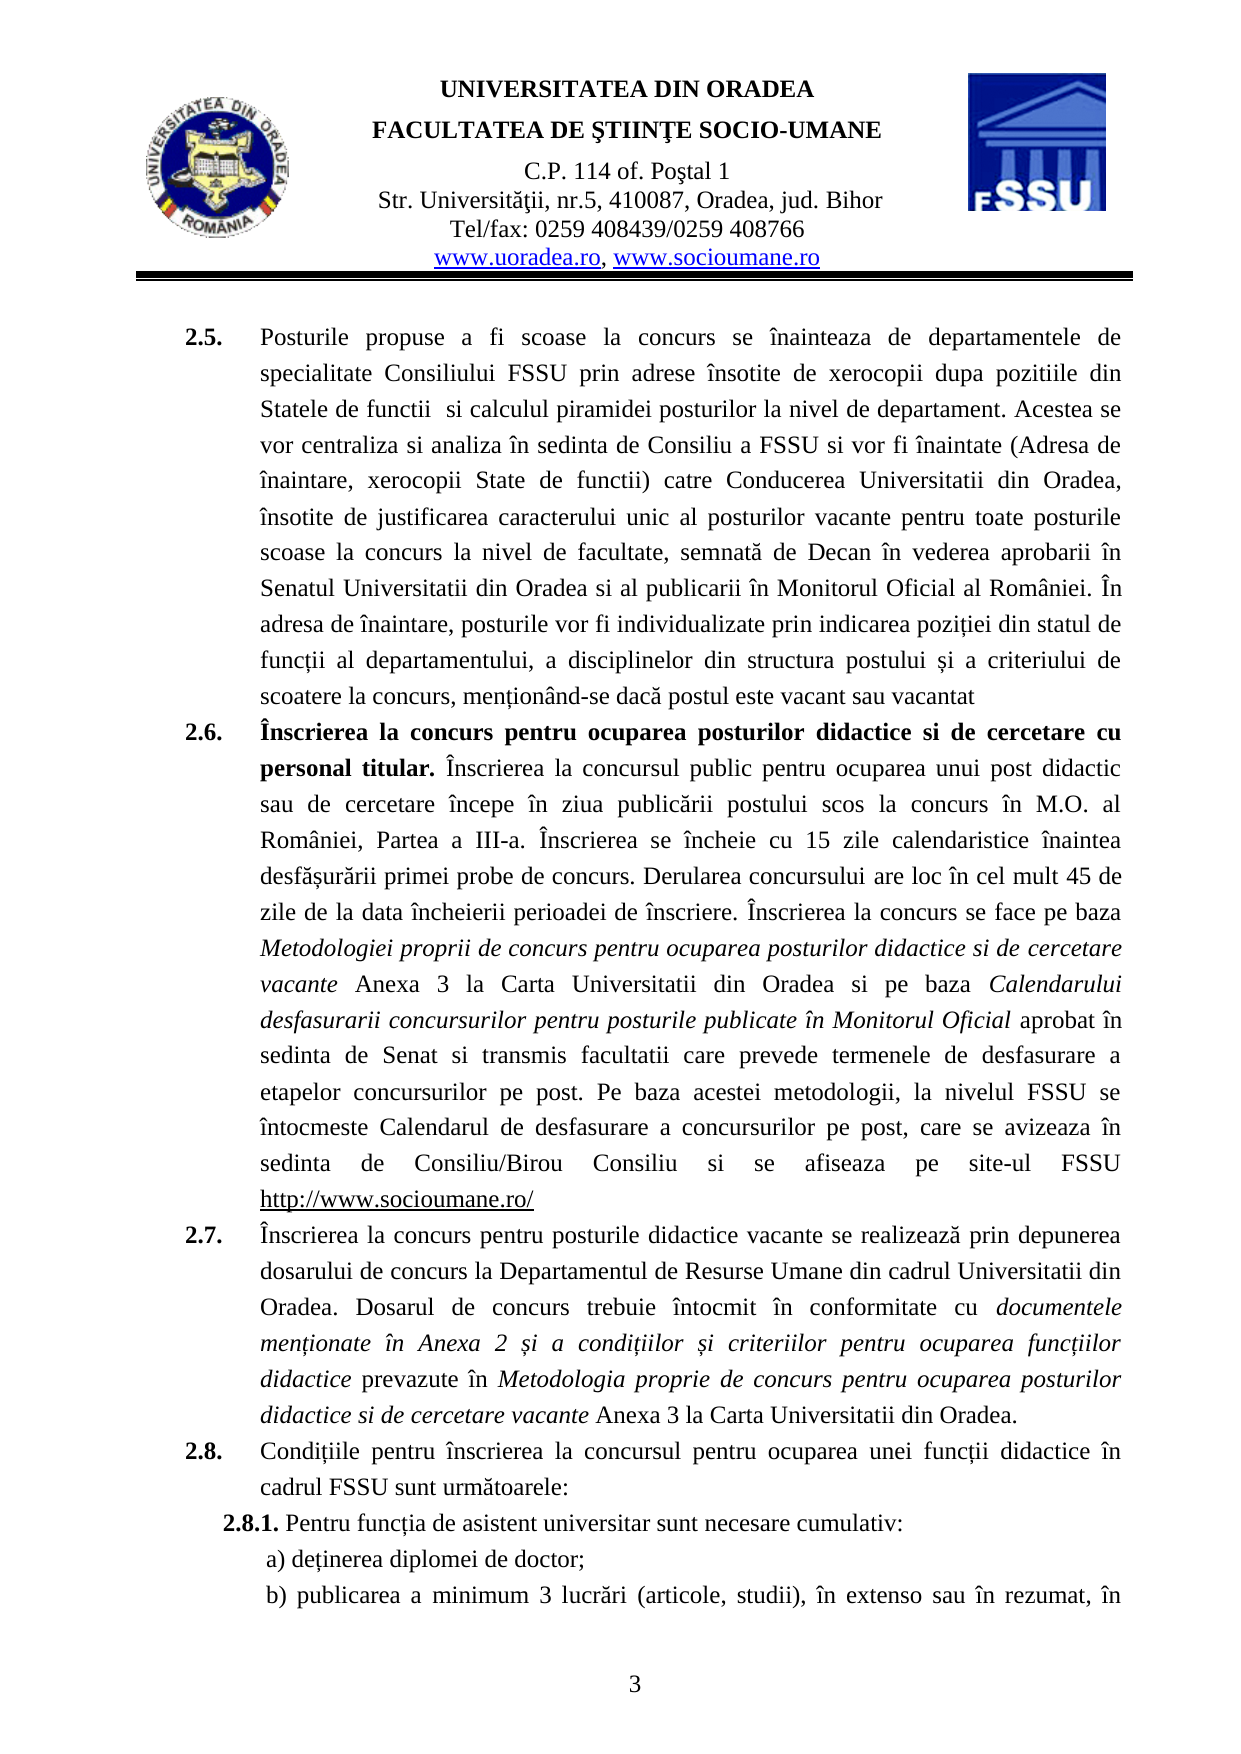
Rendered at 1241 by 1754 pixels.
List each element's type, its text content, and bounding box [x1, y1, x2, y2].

picture [146, 97, 289, 238]
list Înscrierea la concurs pentru ocuparea posturilor didactice si de cercetare cu personal titular. Înscrierea la concursul public pentru ocuparea unui post didactic sau de cercetare începe în ziua publicării postului scos la concurs în M.O. al României, Partea a III-a. Înscrierea se încheie cu 15 zile calendaristice înaintea desfășurării primei probe de concurs. Derularea concursului are loc în cel mult 45 de zile de la data încheierii perioadei de înscriere. Înscrierea la concurs se face pe baza Metodologiei proprii de concurs pentru ocuparea posturilor didactice si de cercetare vacante Anexa 3 la Carta Universitatii din Oradea si pe baza Calendarului desfasurarii concursurilor pentru posturile publicate în Monitorul Oficial aprobat în sedinta de Senat si transmis facultatii care prevede termenele de desfasurare a etapelor concursurilor pe post. Pe baza acestei metodologii, la nivelul FSSU se întocmeste Calendarul de desfasurare a concursurilor pe post, care se avizeaza în sedinta de Consiliu/Birou Consiliu si se afiseaza pe site-ul FSSU http://www.socioumane.ro/ [185, 717, 1122, 1213]
list Condițiile pentru înscrierea la concursul pentru ocuparea unei funcții didactice în cadrul FSSU sunt următoarele: [185, 1436, 1122, 1501]
picture [968, 73, 1106, 211]
list Posturile propuse a fi scoase la concurs se înainteaza de departamentele de specialitate Consiliului FSSU prin adrese însotite de xerocopii dupa pozitiile din Statele de functii si calculul piramidei posturilor la nivel de departament. Acestea se vor centraliza si analiza în sedinta de Consiliu a FSSU si vor fi înaintate (Adresa de înaintare, xerocopii State de functii) catre Conducerea Universitatii din Oradea, însotite de justificarea caracterului unic al posturilor vacante pentru toate posturile scoase la concurs la nivel de facultate, semnată de Decan în vederea aprobarii în Senatul Universitatii din Oradea si al publicarii în Monitorul Oficial al României. În adresa de înaintare, posturile vor fi individualizate prin indicarea poziției din statul de funcții al departamentului, a disciplinelor din structura postului și a criteriului de scoatere la concurs, menționând-se dacă postul este vacant sau vacantat [185, 322, 1122, 710]
list Înscrierea la concurs pentru posturile didactice vacante se realizează prin depunerea dosarului de concurs la Departamentul de Resurse Umane din cadrul Universitatii din Oradea. Dosarul de concurs trebuie întocmit în conformitate cu documentele menționate în Anexa 2 și a condițiilor și criteriilor pentru ocuparea funcțiilor didactice prevazute în Metodologia proprie de concurs pentru ocuparea posturilor didactice si de cercetare vacante Anexa 3 la Carta Universitatii din Oradea. [185, 1220, 1122, 1429]
text 2.8.1. Pentru funcția de asistent universitar sunt necesare cumulativ: [148, 1508, 1122, 1537]
text a) deținerea diplomei de doctor; [148, 1544, 1122, 1572]
